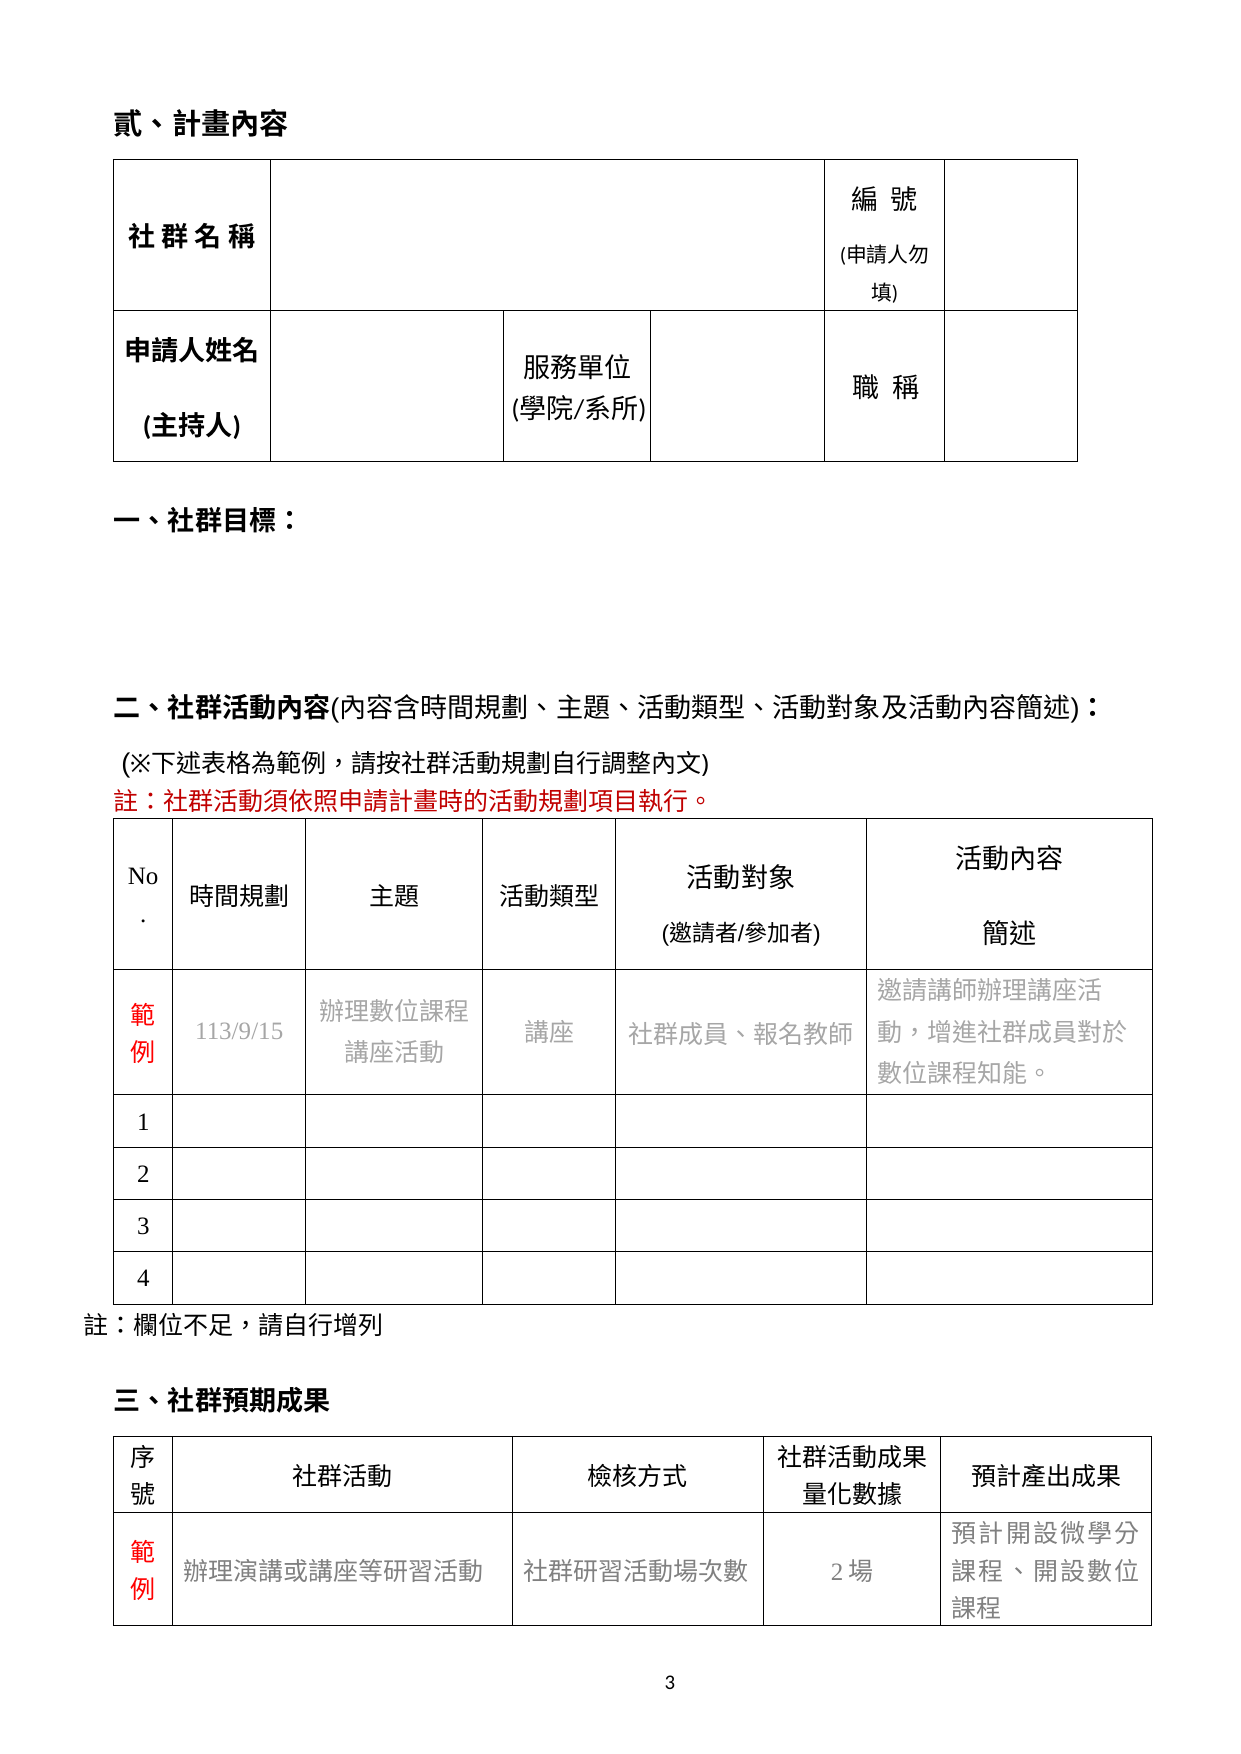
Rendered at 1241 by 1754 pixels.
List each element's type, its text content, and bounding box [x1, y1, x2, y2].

table_cell [173, 1148, 305, 1199]
table_cell 2 [114, 1148, 172, 1199]
table_header 活動類型 [483, 819, 615, 969]
table_cell 社群成員、報名教師 [616, 970, 866, 1094]
table_cell [173, 1252, 305, 1303]
table_cell [651, 311, 824, 461]
table_cell [616, 1148, 866, 1199]
table_cell 服務單位 (學院/系所) [504, 311, 650, 461]
table_cell [867, 1095, 1152, 1147]
table_cell 範例 [114, 970, 172, 1094]
table_cell [173, 1200, 305, 1251]
table_cell 3 [114, 1200, 172, 1251]
table_header 預計產出成果 [941, 1437, 1151, 1512]
table_cell [616, 1095, 866, 1147]
table_cell [306, 1252, 482, 1303]
table_header 序號 [114, 1437, 172, 1512]
table_cell [616, 1200, 866, 1251]
text (※下述表格為範例，請按社群活動規劃自行調整內文) [113, 743, 1152, 781]
table_header No. [114, 819, 172, 969]
table_cell [867, 1148, 1152, 1199]
table_cell [271, 311, 503, 461]
text 二、社群活動內容(內容含時間規劃、主題、活動類型、活動對象及活動內容簡述)： [113, 668, 1177, 743]
table_header 社群活動 [173, 1437, 512, 1512]
table_cell 辦理演講或講座等研習活動 [173, 1513, 512, 1625]
table_cell 社群研習活動場次數 [513, 1513, 763, 1625]
table_cell [867, 1252, 1152, 1303]
text 三、社群預期成果 [113, 1361, 1152, 1436]
table_cell [867, 1200, 1152, 1251]
table_header [945, 160, 1077, 310]
table_header 活動對象 (邀請者/參加者) [616, 819, 866, 969]
table_cell 職 稱 [825, 311, 944, 461]
table_header 社群活動成果 量化數據 [764, 1437, 940, 1512]
table_cell [483, 1200, 615, 1251]
table_cell [483, 1148, 615, 1199]
table_header 社 群 名 稱 [114, 160, 270, 310]
text 註：社群活動須依照申請計畫時的活動規劃項目執行。 [113, 781, 1236, 818]
table_header 主題 [306, 819, 482, 969]
table_cell [483, 1095, 615, 1147]
table_header 時間規劃 [173, 819, 305, 969]
table_cell 範例 [114, 1513, 172, 1625]
table_cell 邀請講師辦理講座活動，增進社群成員對於數位課程知能。 [867, 970, 1152, 1094]
table_cell 113/9/15 [173, 970, 305, 1094]
table_cell [616, 1252, 866, 1303]
text 貳、計畫內容 [113, 84, 1152, 159]
table_cell [306, 1148, 482, 1199]
table_header [271, 160, 824, 310]
text 一、社群目標： [113, 481, 1152, 556]
table_cell 2場 [764, 1513, 940, 1625]
table_header 編 號 (申請人勿填) [825, 160, 944, 310]
table_header 檢核方式 [513, 1437, 763, 1512]
table_cell 辦理數位課程講座活動 [306, 970, 482, 1094]
table_cell [173, 1095, 305, 1147]
table_cell [306, 1095, 482, 1147]
text 註：欄位不足，請自行增列 [54, 1304, 1152, 1342]
table_cell [483, 1252, 615, 1303]
table_cell 4 [114, 1252, 172, 1303]
table_header 活動內容 簡述 [867, 819, 1152, 969]
table_cell 1 [114, 1095, 172, 1147]
table_cell 講座 [483, 970, 615, 1094]
table_cell [306, 1200, 482, 1251]
table_cell 預計開設微學分課程、開設數位課程 [941, 1513, 1151, 1625]
table_cell [945, 311, 1077, 461]
table_cell 申請人姓名 (主持人) [114, 311, 270, 461]
